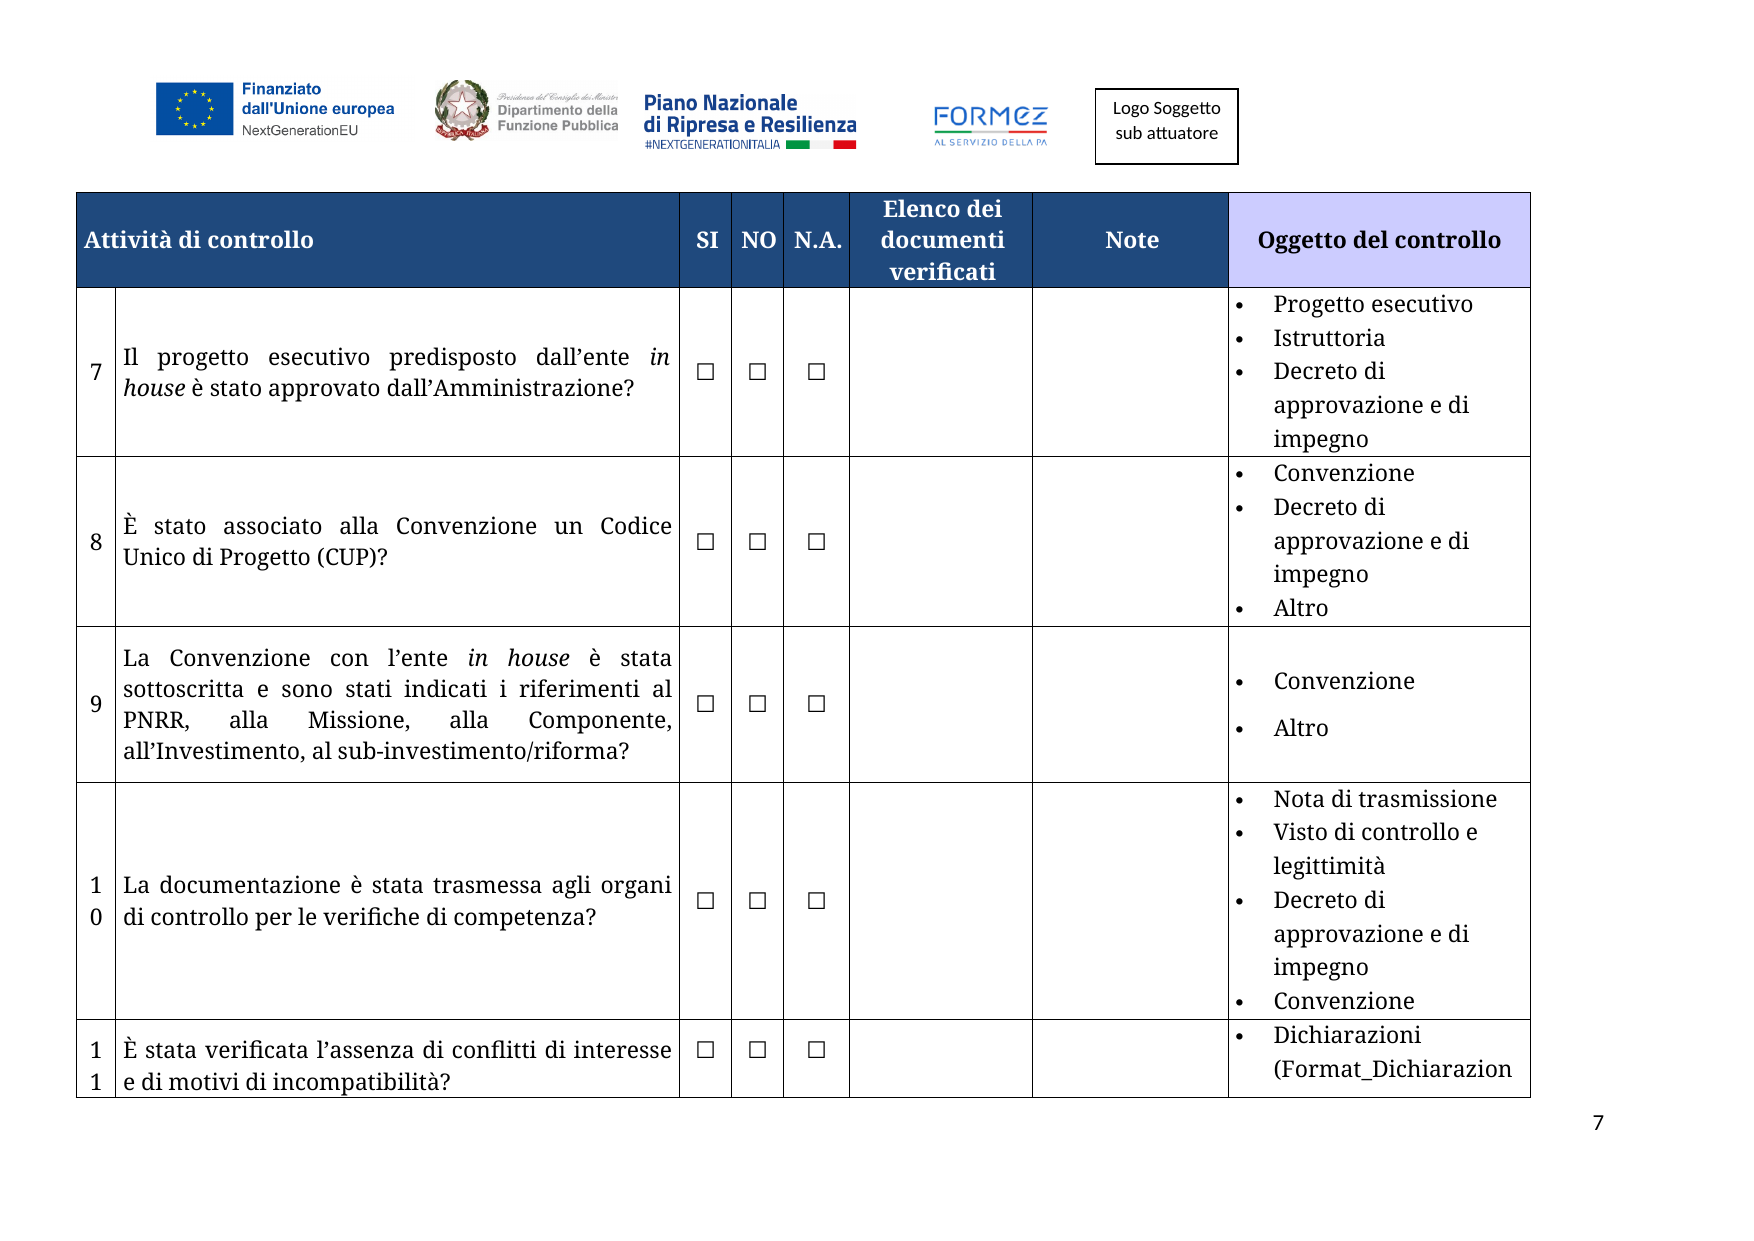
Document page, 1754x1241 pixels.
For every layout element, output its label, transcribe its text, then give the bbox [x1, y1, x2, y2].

table_cell Convenzione Altro [1229, 627, 1530, 782]
picture [150, 75, 415, 142]
table_cell 8 [77, 457, 115, 626]
table_cell [1033, 627, 1228, 782]
table_cell [732, 1020, 783, 1097]
table_cell [680, 627, 731, 782]
table_cell La documentazione è stata trasmessa agli organi di controllo per le verifiche di competenza? [116, 783, 679, 1018]
table_cell [784, 627, 849, 782]
table_cell [850, 1020, 1032, 1097]
table_cell [680, 457, 731, 626]
table_header SI [680, 193, 731, 287]
table_cell 7 [77, 288, 115, 456]
table_cell [850, 627, 1032, 782]
table_header Oggetto del controllo [1229, 193, 1530, 287]
table_cell 10 [77, 783, 115, 1018]
table_cell [784, 457, 849, 626]
table_cell Convenzione Decreto di approvazione e di impegno Altro [1229, 457, 1530, 626]
table_cell [1033, 288, 1228, 456]
table_cell Progetto esecutivo Istruttoria Decreto di approvazione e di impegno [1229, 288, 1530, 456]
table_cell 11 [77, 1020, 115, 1097]
table_header Elenco dei documenti verificati [850, 193, 1032, 287]
table_header Note [1033, 193, 1228, 287]
table_cell La Convenzione con l’ente in house è stata sottoscritta e sono stati indicati i riferimenti al PNRR, alla Missione, alla Componente, all’Investimento, al sub-investimento/riforma? [116, 627, 679, 782]
table_header Attività di controllo [77, 193, 679, 287]
table_cell [850, 783, 1032, 1018]
table_header N.A. [784, 193, 849, 287]
table_cell [850, 457, 1032, 626]
table_cell [732, 457, 783, 626]
table_cell Nota di trasmissione Visto di controllo e legittimità Decreto di approvazione e di impegno Convenzione [1229, 783, 1530, 1018]
table_cell È stata verificata l’assenza di conflitti di interesse e di motivi di incompatibilità? [116, 1020, 679, 1097]
table_cell [1033, 1020, 1228, 1097]
table_cell [784, 1020, 849, 1097]
table_header NO [732, 193, 783, 287]
table_cell [680, 783, 731, 1018]
picture [644, 94, 857, 149]
table_cell 9 [77, 627, 115, 782]
table_cell [680, 1020, 731, 1097]
table_cell È stato associato alla Convenzione un Codice Unico di Progetto (CUP)? [116, 457, 679, 626]
table_cell Il progetto esecutivo predisposto dall’ente in house è stato approvato dall’Amministrazione? [116, 288, 679, 456]
table_cell [732, 783, 783, 1018]
table_cell [1033, 457, 1228, 626]
table_cell [1033, 783, 1228, 1018]
table_cell [732, 288, 783, 456]
table_cell [850, 288, 1032, 456]
table_cell [680, 288, 731, 456]
picture [435, 80, 618, 141]
table_cell [784, 783, 849, 1018]
table_cell [732, 627, 783, 782]
picture [926, 98, 1051, 152]
table_cell [784, 288, 849, 456]
table_cell Dichiarazioni (Format_Dichiarazione assenza conflitto interessi titolare effettivo) Documenti/atti tecnici [1229, 1020, 1530, 1097]
